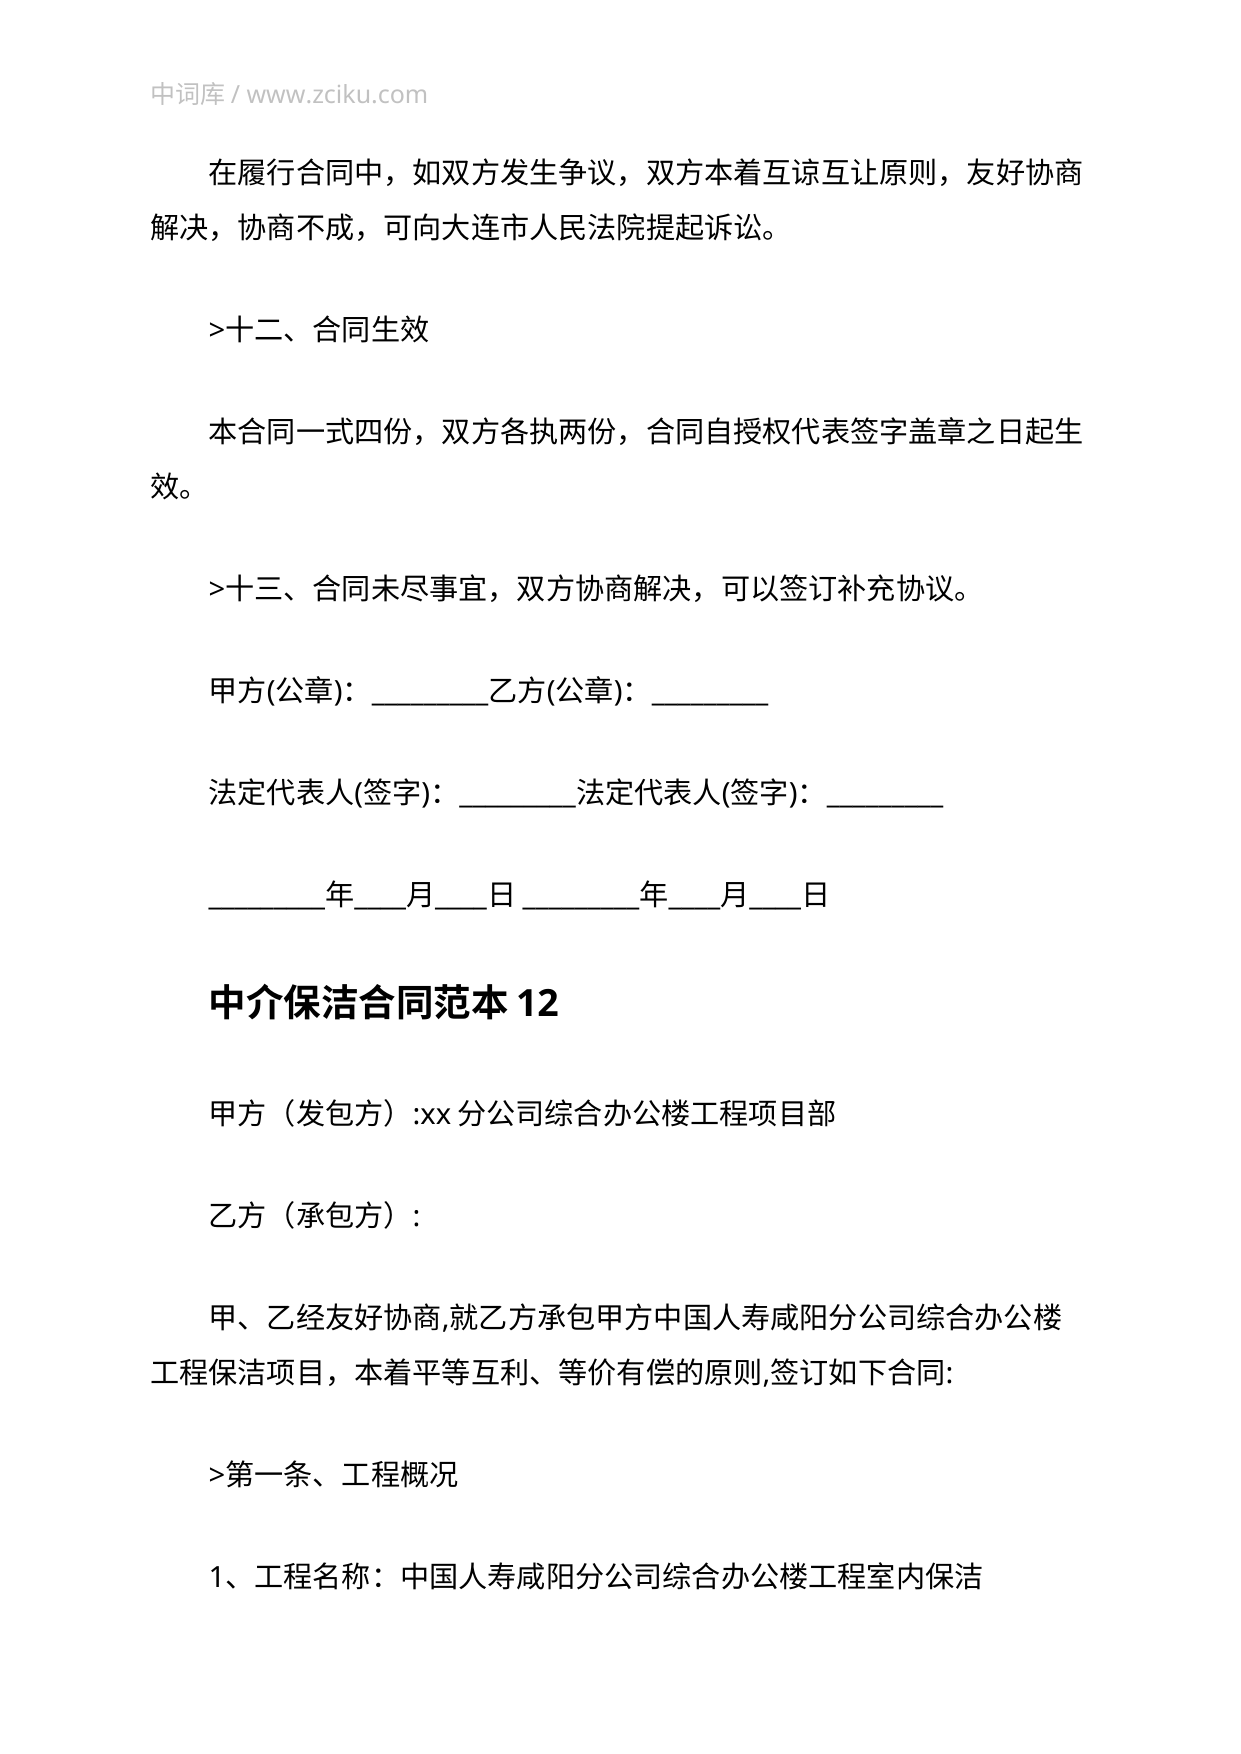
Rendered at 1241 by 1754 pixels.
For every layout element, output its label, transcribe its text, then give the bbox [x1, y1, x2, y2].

text >十三、合同未尽事宜，双方协商解决，可以签订补充协议。 [150, 565, 1090, 608]
text 法定代表人(签字)：_________法定代表人(签字)：_________ [150, 769, 1090, 812]
text 中介保洁合同范本12 [150, 973, 1090, 1028]
text 本合同一式四份，双方各执两份，合同自授权代表签字盖章之日起生效。 [150, 409, 1090, 506]
text 1、工程名称：中国人寿咸阳分公司综合办公楼工程室内保洁 [150, 1554, 1090, 1596]
text >第一条、工程概况 [150, 1452, 1090, 1494]
text 甲方（发包方）:xx分公司综合办公楼工程项目部 [150, 1091, 1090, 1133]
text 在履行合同中，如双方发生争议，双方本着互谅互让原则，友好协商解决，协商不成，可向大连市人民法院提起诉讼。 [150, 150, 1090, 247]
text 乙方（承包方）: [150, 1193, 1090, 1235]
text 甲方(公章)：_________乙方(公章)：_________ [150, 667, 1090, 710]
text 甲、乙经友好协商,就乙方承包甲方中国人寿咸阳分公司综合办公楼工程保洁项目，本着平等互利、等价有偿的原则,签订如下合同: [150, 1295, 1090, 1392]
text >十二、合同生效 [150, 307, 1090, 349]
text _________年____月____日 _________年____月____日 [150, 871, 1090, 914]
